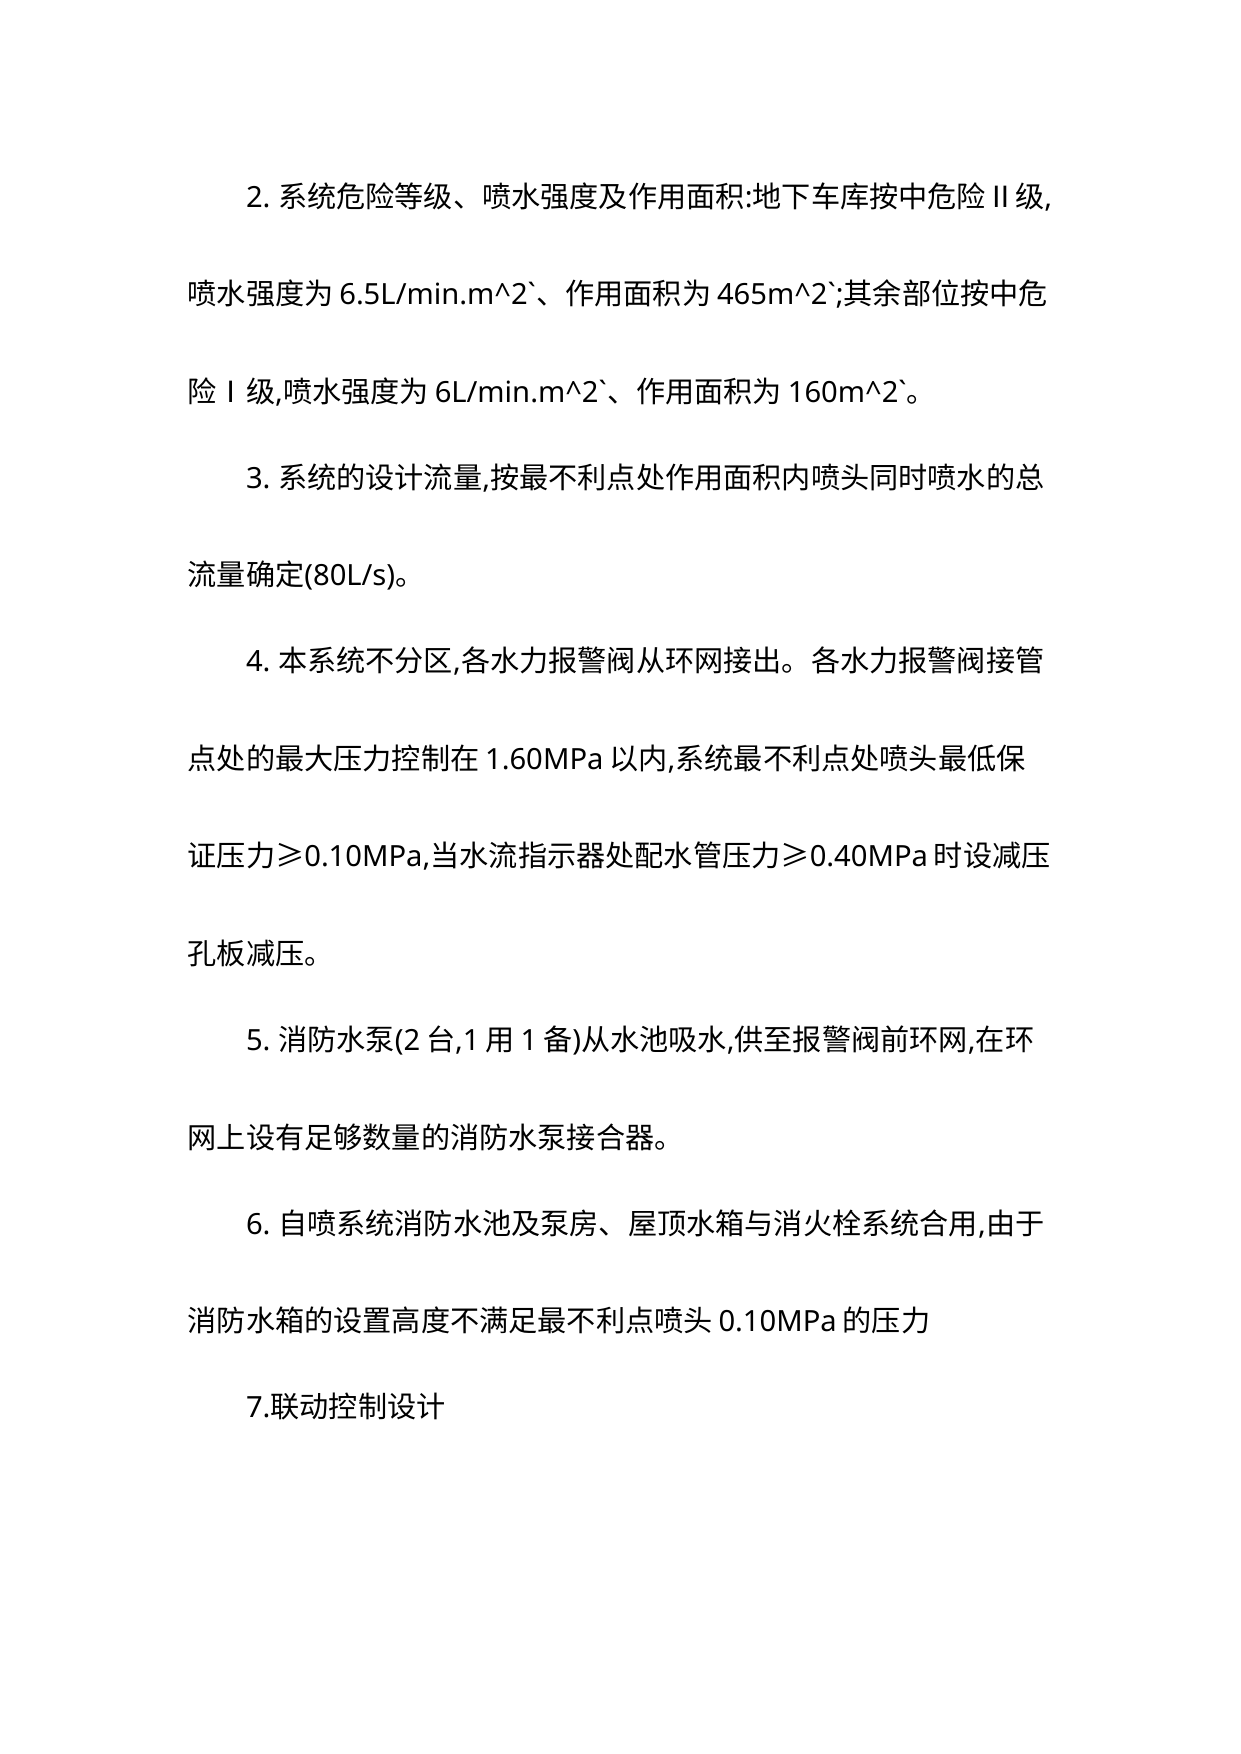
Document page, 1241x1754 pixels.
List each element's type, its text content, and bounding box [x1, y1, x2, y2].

text 7.联动控制设计 [187, 1373, 1053, 1438]
text 3. 系统的设计流量,按最不利点处作用面积内喷头同时喷水的总流量确定(80L/s)。 [187, 443, 1053, 606]
text 6. 自喷系统消防水池及泵房、屋顶水箱与消火栓系统合用,由于消防水箱的设置高度不满足最不利点喷头0.10MPa的压力 [187, 1189, 1053, 1352]
text 2. 系统危险等级、喷水强度及作用面积:地下车库按中危险Ⅱ级,喷水强度为6.5L/min.m^2`、作用面积为465m^2`;其余部位按中危险Ⅰ级,喷水强度为6L/min.m^2`、作用面积为160m^2`。 [187, 162, 1053, 422]
text 5. 消防水泵(2台,1用1备)从水池吸水,供至报警阀前环网,在环网上设有足够数量的消防水泵接合器。 [187, 1005, 1053, 1168]
text 4. 本系统不分区,各水力报警阀从环网接出。各水力报警阀接管点处的最大压力控制在1.60MPa以内,系统最不利点处喷头最低保证压力≥0.10MPa,当水流指示器处配水管压力≥0.40MPa时设减压孔板减压。 [187, 627, 1053, 984]
